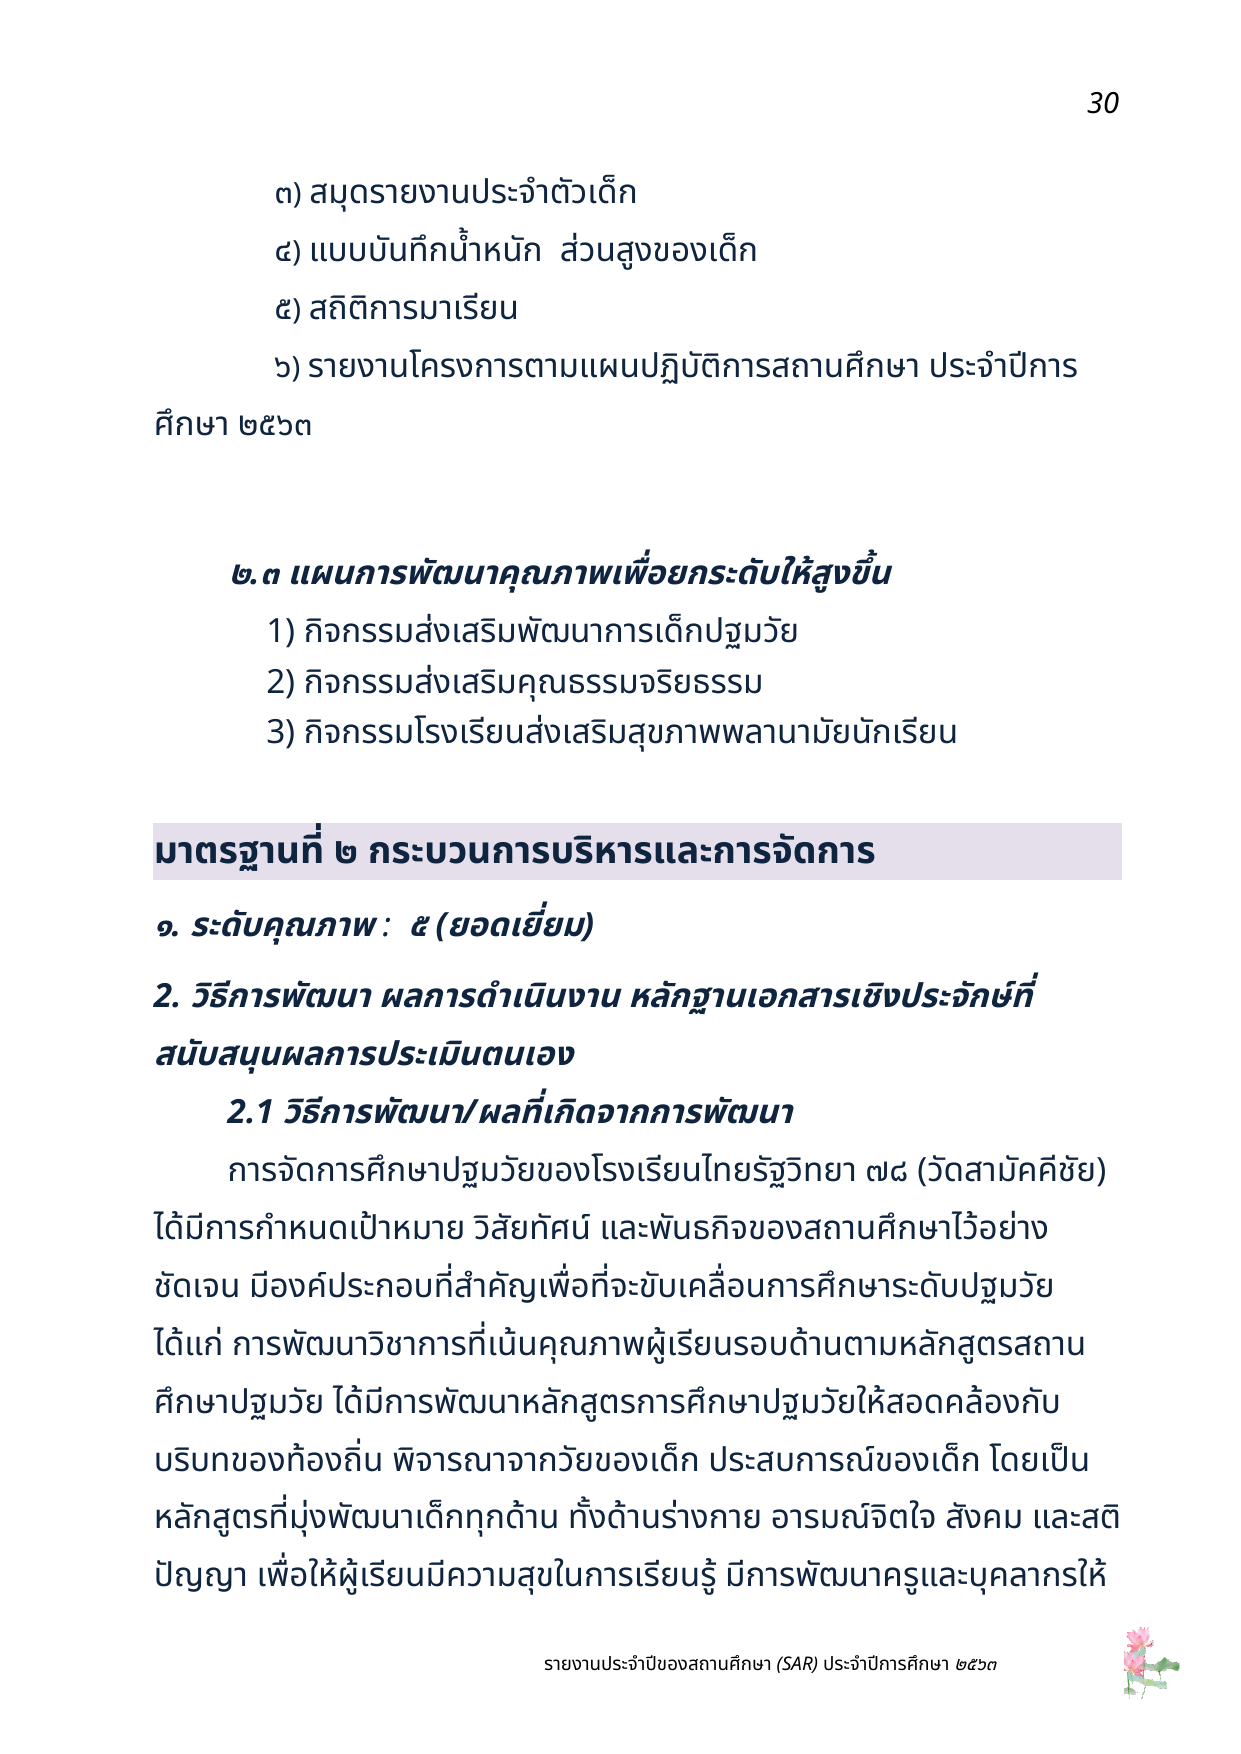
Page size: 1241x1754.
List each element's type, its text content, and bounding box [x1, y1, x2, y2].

list กิจกรรมส่งเสริมพัฒนาการเด็กปฐมวัย [266, 607, 1122, 657]
list กิจกรรมส่งเสริมคุณธรรมจริยธรรม [266, 657, 1122, 708]
list กิจกรรมโรงเรียนส่งเสริมสุขภาพพลานามัยนักเรียน [266, 708, 1122, 759]
text ๔) แบบบันทึกน้ำหนัก ส่วนสูงของเด็ก [153, 226, 1122, 276]
text ๒.๓ แผนการพัฒนาคุณภาพเพื่อยกระดับให้สูงขึ้น [153, 549, 1122, 599]
text ๕) สถิติการมาเรียน [153, 284, 1122, 334]
text มาตรฐานที่ ๒ กระบวนการบริหารและการจัดการ [153, 823, 1122, 880]
text ๓) สมุดรายงานประจำตัวเด็ก [153, 168, 1122, 218]
text ๖) รายงานโครงการตามแผนปฏิบัติการสถานศึกษา ประจำปีการศึกษา ๒๕๖๓ [153, 342, 1143, 450]
text 2.1 วิธีการพัฒนา/ผลที่เกิดจากการพัฒนา [153, 1088, 1122, 1138]
text ๑. ระดับคุณภาพ : ๕ (ยอดเยี่ยม) [153, 901, 1122, 952]
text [153, 1146, 1122, 1602]
picture [1123, 1614, 1209, 1699]
text 2. วิธีการพัฒนา ผลการดำเนินงาน หลักฐานเอกสารเชิงประจักษ์ที่สนับสนุนผลการประเมินตนเอง [153, 972, 1122, 1080]
